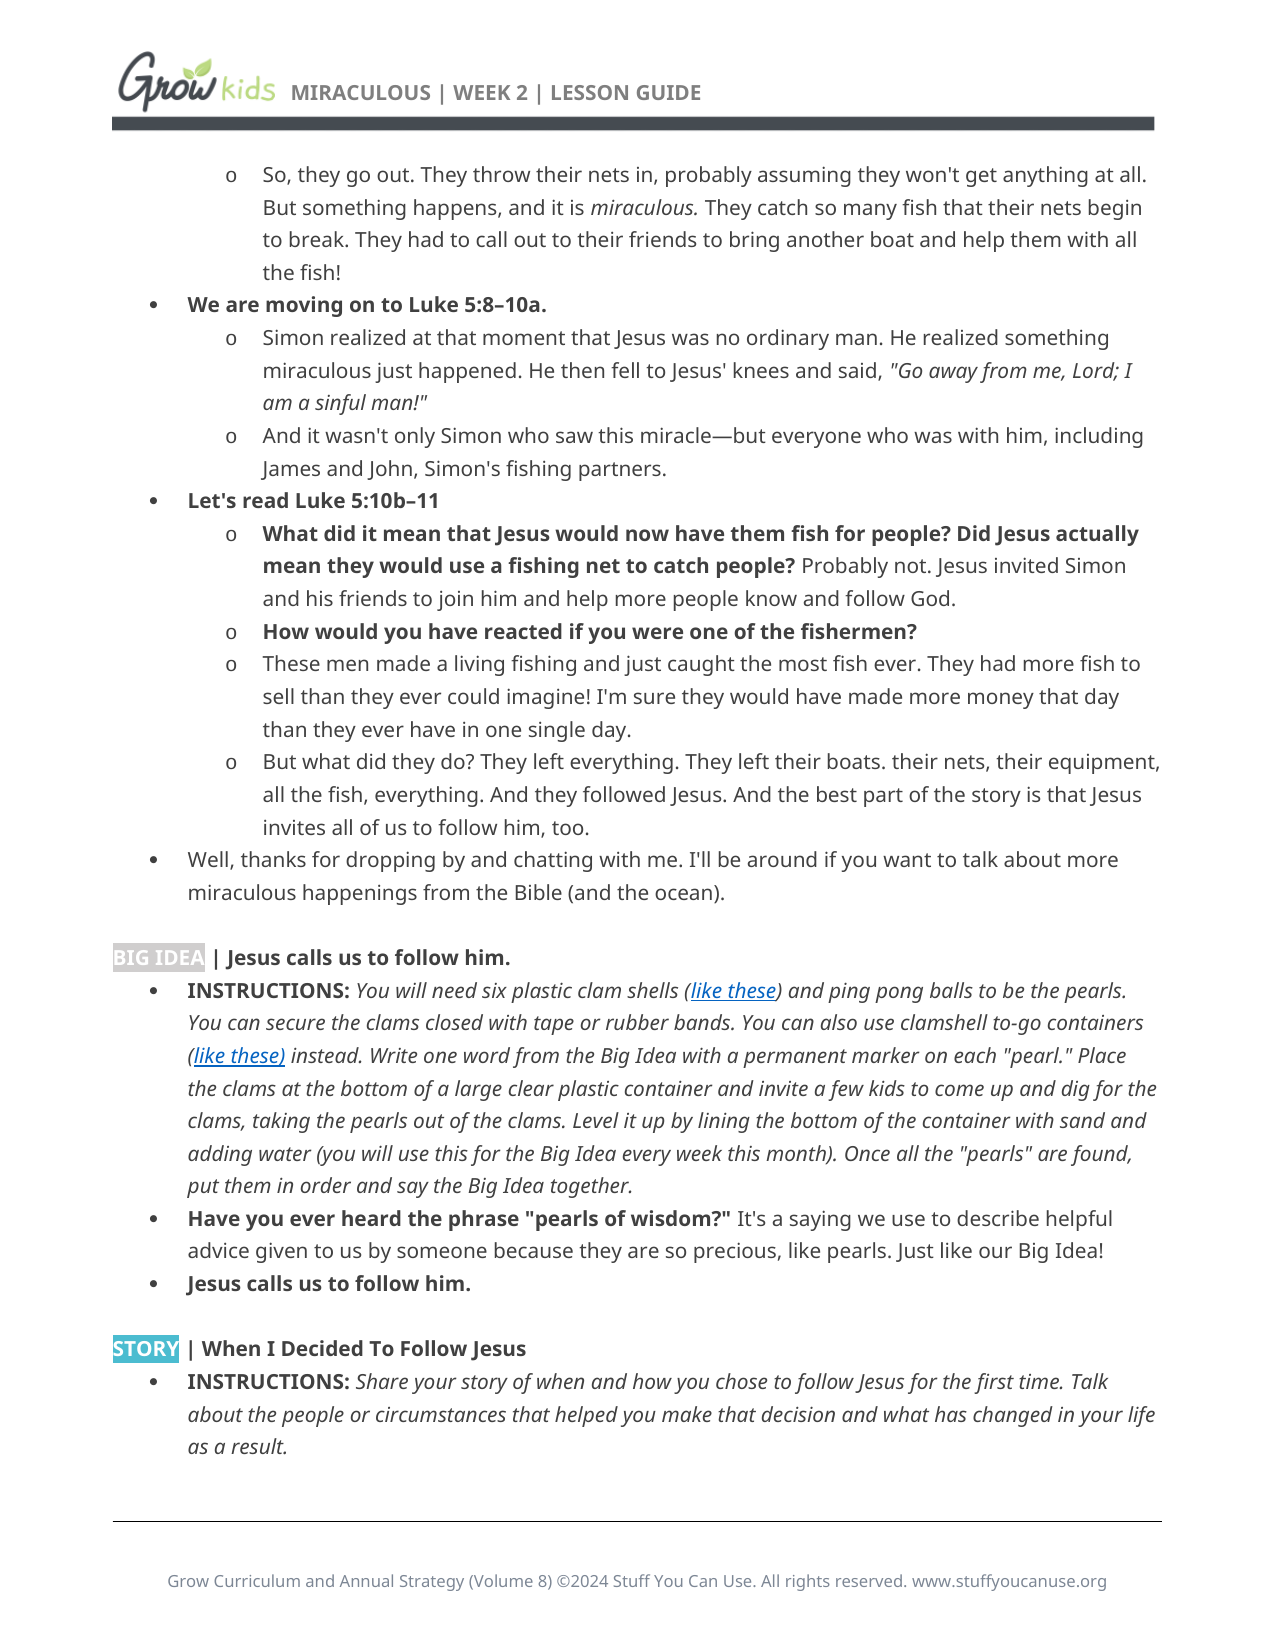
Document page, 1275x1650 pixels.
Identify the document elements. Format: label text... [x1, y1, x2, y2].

picture [112, 47, 1155, 149]
list So, they go out. They throw their nets in, probably assuming they won't get anything at all. But something happens, and it is miraculous. They catch so many fish that their nets begin to break. They had to call out to their friends to bring another boat and help them with all the fish! [225, 160, 1162, 286]
list Let's read Luke 5:10b–11 [150, 486, 1162, 515]
text STORY | When I Decided To Follow Jesus [112, 1334, 1162, 1363]
list Simon realized at that moment that Jesus was no ordinary man. He realized something miraculous just happened. He then fell to Jesus' knees and said, "Go away from me, Lord; I am a sinful man!" [225, 323, 1162, 417]
list We are moving on to Luke 5:8–10a. [150, 290, 1162, 319]
list What did it mean that Jesus would now have them fish for people? Did Jesus actually mean they would use a fishing net to catch people? Probably not. Jesus invited Simon and his friends to join him and help more people know and follow God. [225, 519, 1162, 613]
list INSTRUCTIONS: You will need six plastic clam shells (like these) and ping pong balls to be the pearls. You can secure the clams closed with tape or rubber bands. You can also use clamshell to-go containers (like these) instead. Write one word from the Big Idea with a permanent marker on each "pearl." Place the clams at the bottom of a large clear plastic container and invite a few kids to come up and dig for the clams, taking the pearls out of the clams. Level it up by lining the bottom of the container with sand and adding water (you will use this for the Big Idea every week this month). Once all the "pearls" are found, put them in order and say the Big Idea together. [150, 976, 1162, 1200]
list Jesus calls us to follow him. [150, 1269, 1162, 1298]
list These men made a living fishing and just caught the most fish ever. They had more fish to sell than they ever could imagine! I'm sure they would have made more money that day than they ever have in one single day. [225, 649, 1162, 743]
text BIG IDEA | Jesus calls us to follow him. [205, 943, 1162, 972]
list INSTRUCTIONS: Share your story of when and how you chose to follow Jesus for the first time. Talk about the people or circumstances that helped you make that decision and what has changed in your life as a result. [150, 1367, 1162, 1461]
list And it wasn't only Simon who saw this miracle—but everyone who was with him, including James and John, Simon's fishing partners. [225, 421, 1162, 482]
list Have you ever heard the phrase "pearls of wisdom?" It's a saying we use to describe helpful advice given to us by someone because they are so precious, like pearls. Just like our Big Idea! [150, 1204, 1162, 1265]
list How would you have reacted if you were one of the fishermen? [225, 617, 1162, 645]
list Well, thanks for dropping by and chatting with me. I'll be around if you want to talk about more miraculous happenings from the Bible (and the ocean). [150, 845, 1162, 906]
list But what did they do? They left everything. They left their boats. their nets, their equipment, all the fish, everything. And they followed Jesus. And the best part of the story is that Jesus invites all of us to follow him, too. [225, 747, 1162, 841]
